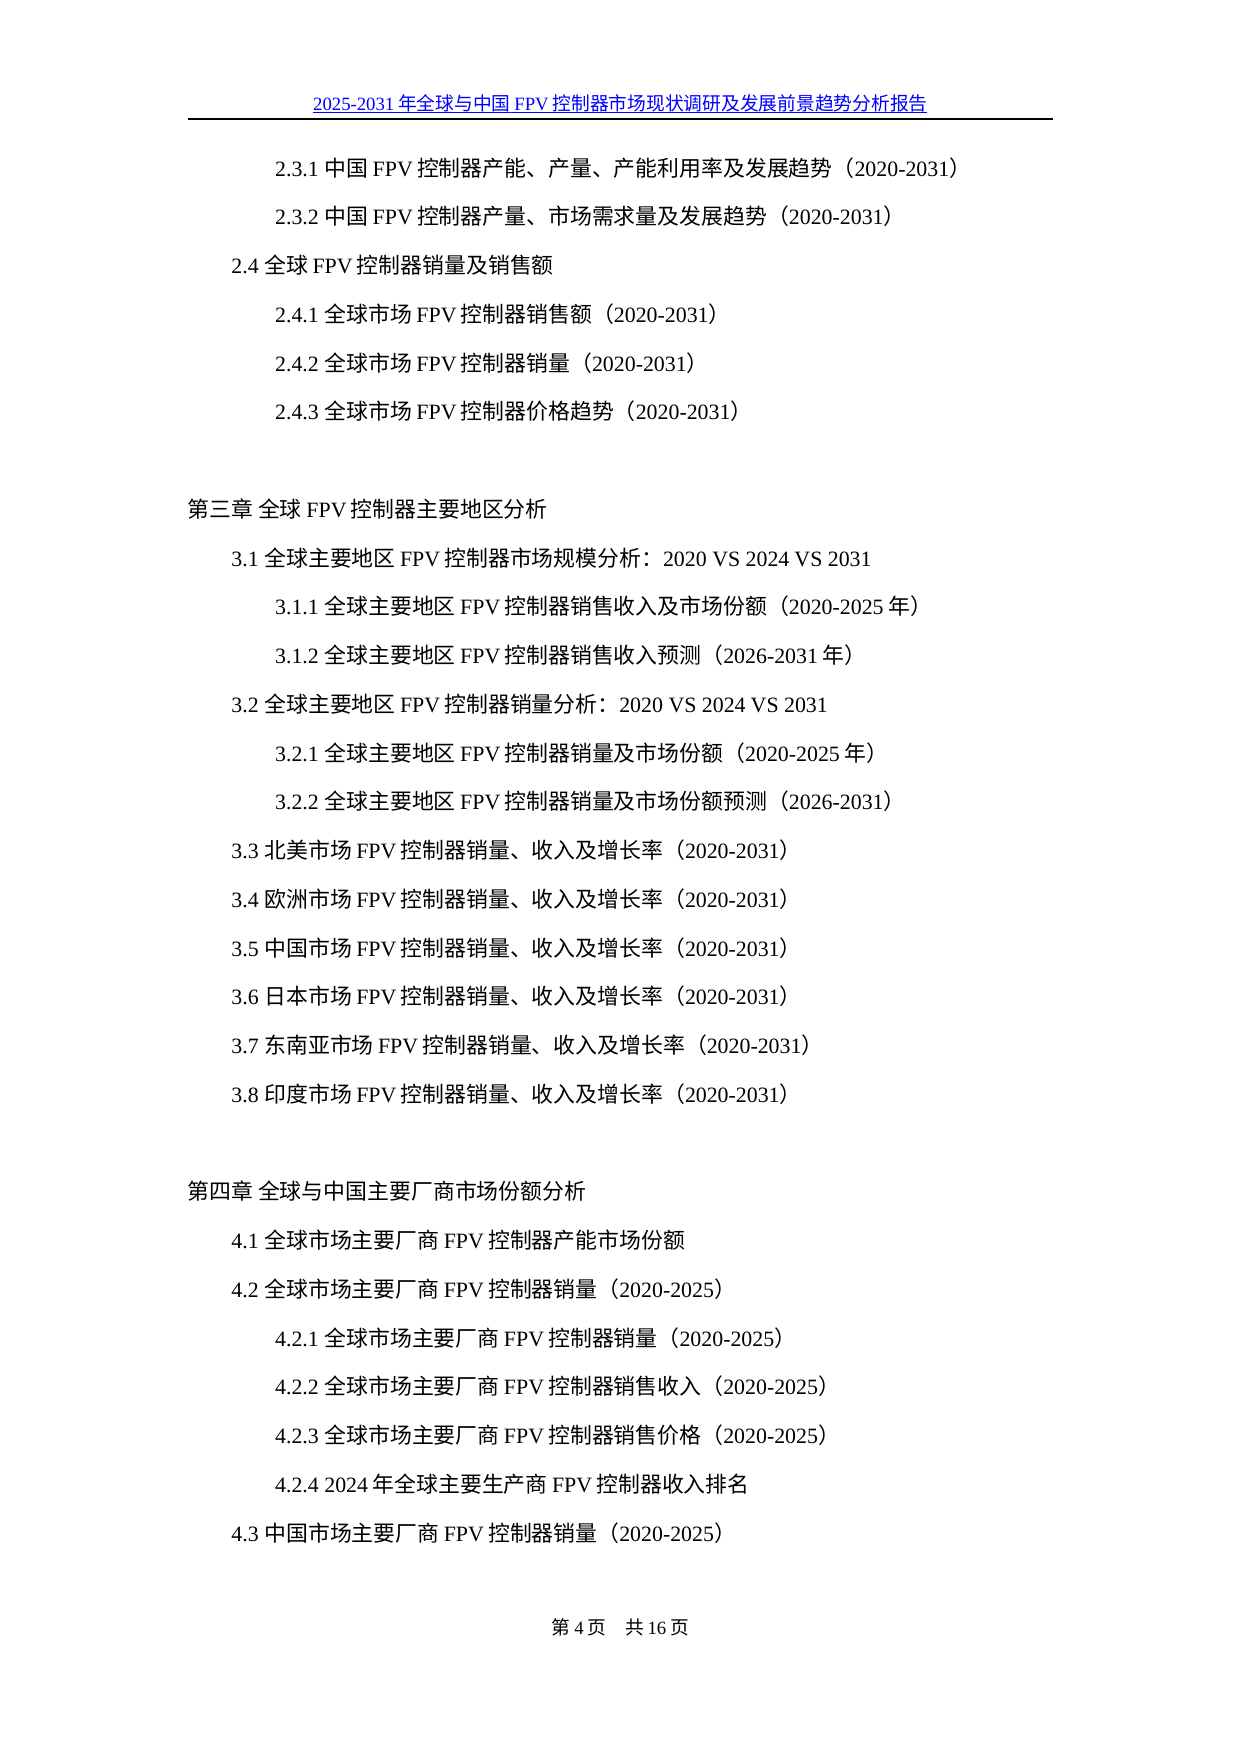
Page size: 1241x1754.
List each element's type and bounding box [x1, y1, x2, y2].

text [187, 150, 1053, 1548]
